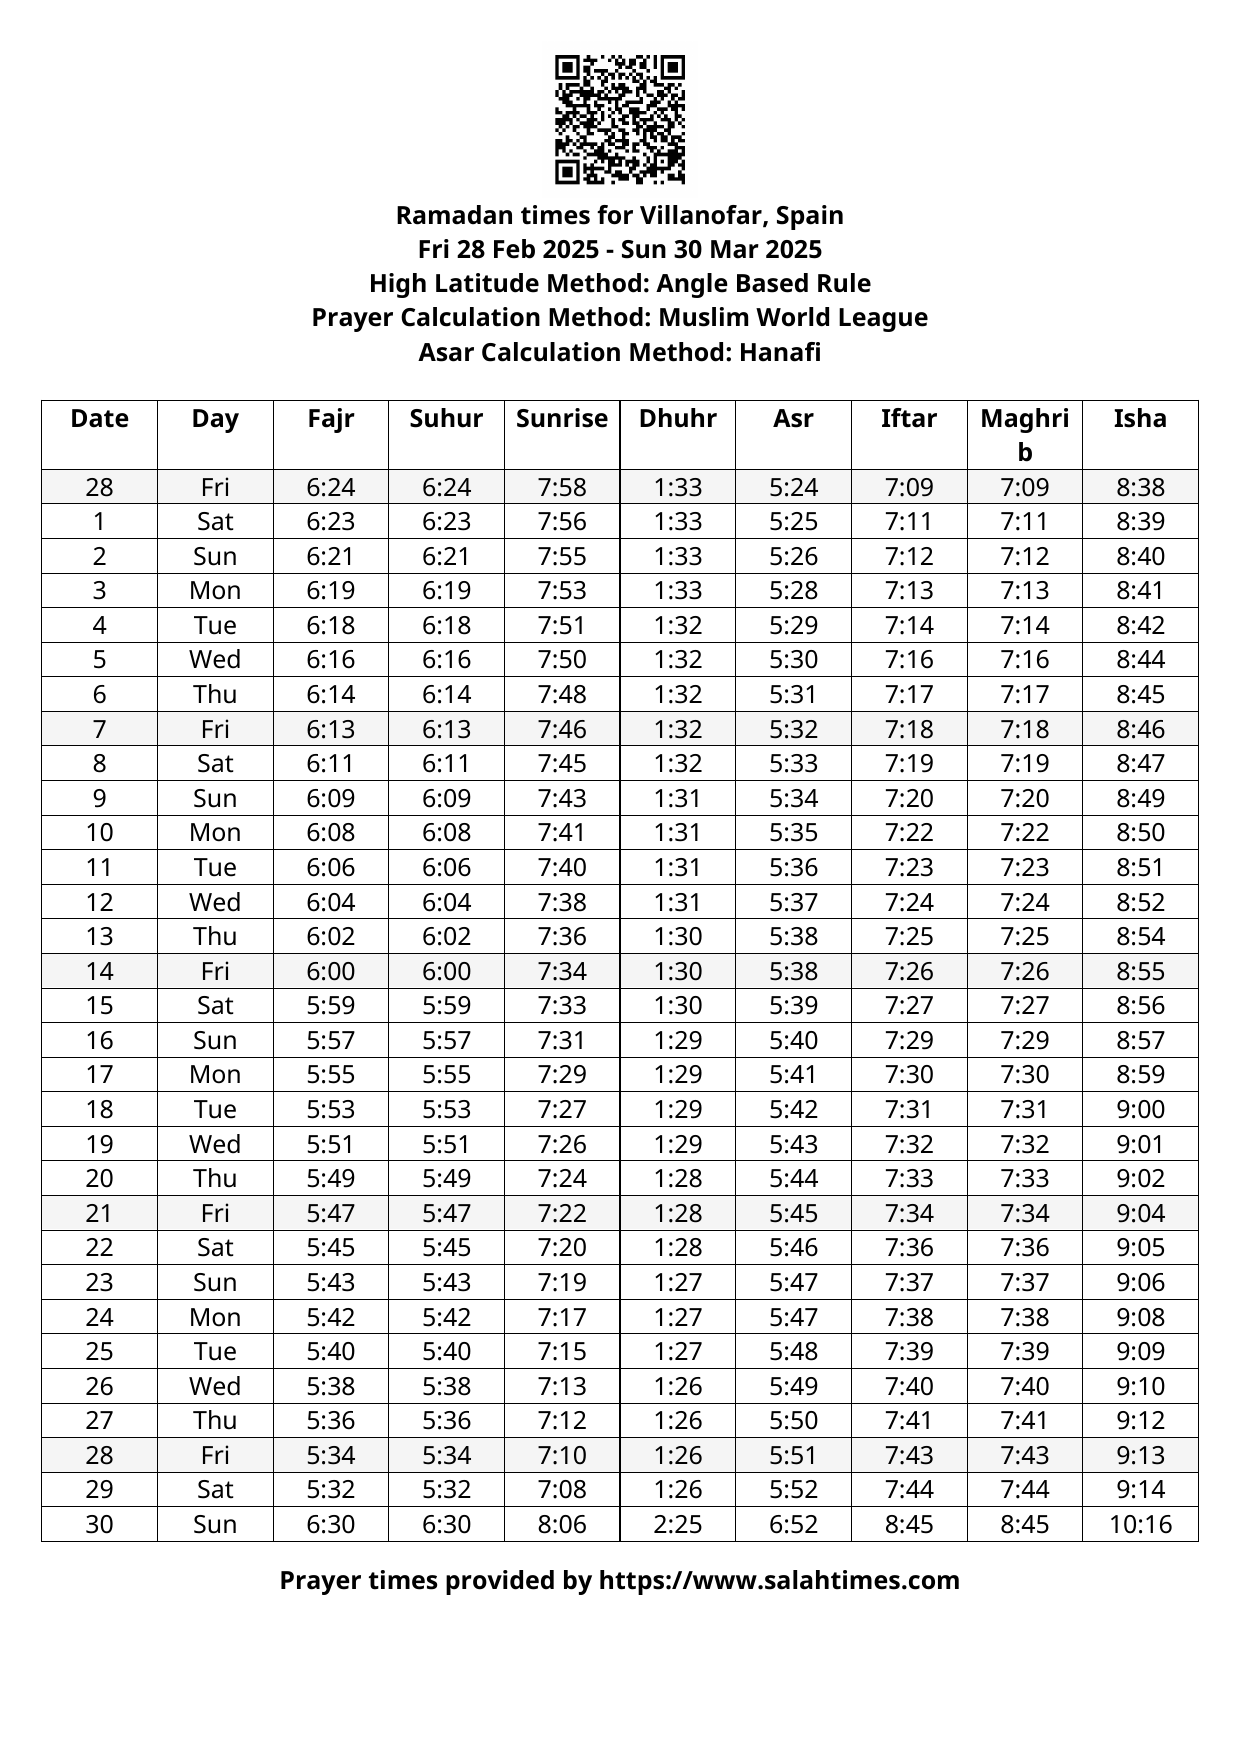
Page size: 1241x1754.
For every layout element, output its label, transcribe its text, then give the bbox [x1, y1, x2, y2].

table_cell 5:45 [274, 1231, 388, 1264]
table_cell 6:08 [389, 816, 504, 849]
table_cell 6:14 [389, 677, 504, 711]
table_cell 7:25 [968, 919, 1082, 953]
table_cell 7:29 [968, 1023, 1082, 1057]
table_cell 1:28 [621, 1231, 735, 1264]
text Asar Calculation Method: Hanafi [42, 334, 1198, 368]
table_cell 6:21 [389, 539, 504, 572]
table_cell 9:06 [1083, 1265, 1198, 1299]
table_cell 5:47 [389, 1196, 504, 1229]
table_cell 7:22 [505, 1196, 619, 1229]
table_cell 7:39 [852, 1334, 967, 1368]
text High Latitude Method: Angle Based Rule [42, 266, 1198, 300]
table_cell Sun [158, 781, 273, 814]
table_cell 7:37 [852, 1265, 967, 1299]
table_cell 6:16 [389, 643, 504, 676]
table_cell 6:19 [389, 574, 504, 607]
table_cell 26 [42, 1369, 157, 1402]
table_cell 7:32 [852, 1127, 967, 1160]
table_cell 5:49 [274, 1161, 388, 1195]
table_cell Wed [158, 1127, 273, 1160]
table_cell 5 [42, 643, 157, 676]
picture [542, 41, 699, 198]
table_cell 7:40 [852, 1369, 967, 1402]
table_cell 7:14 [968, 608, 1082, 642]
table_cell 5:52 [736, 1473, 851, 1506]
table_cell 6:09 [389, 781, 504, 814]
table_cell 7:24 [852, 885, 967, 918]
table_cell 7:17 [968, 677, 1082, 711]
table_cell 7:51 [505, 608, 619, 642]
table_cell 5:55 [389, 1058, 504, 1091]
table_cell Sat [158, 504, 273, 538]
table_cell 5:26 [736, 539, 851, 572]
table_cell 6:04 [389, 885, 504, 918]
table_cell Sun [158, 1265, 273, 1299]
table_cell 1:27 [621, 1265, 735, 1299]
table_cell 8:40 [1083, 539, 1198, 572]
table_cell 7:10 [505, 1438, 619, 1472]
table_cell 23 [42, 1265, 157, 1299]
table_cell 5:55 [274, 1058, 388, 1091]
table_cell 7:40 [968, 1369, 1082, 1402]
table_cell 7:50 [505, 643, 619, 676]
table_cell 6:18 [389, 608, 504, 642]
table_cell 5:30 [736, 643, 851, 676]
table_cell 9:13 [1083, 1438, 1198, 1472]
table_cell 5:45 [389, 1231, 504, 1264]
table_cell 7:22 [852, 816, 967, 849]
table_cell 1:27 [621, 1300, 735, 1333]
table_cell 3 [42, 574, 157, 607]
table_cell 5:51 [274, 1127, 388, 1160]
table_cell 7:11 [852, 504, 967, 538]
table_cell 7:16 [852, 643, 967, 676]
table_cell 5:48 [736, 1334, 851, 1368]
table_cell 7:34 [852, 1196, 967, 1229]
table_cell 7:23 [968, 850, 1082, 884]
table_cell 17 [42, 1058, 157, 1091]
table_cell 8:50 [1083, 816, 1198, 849]
table_cell 5:51 [736, 1438, 851, 1472]
table_cell 1:31 [621, 816, 735, 849]
table_cell 7:38 [968, 1300, 1082, 1333]
table_cell Tue [158, 608, 273, 642]
table_cell 29 [42, 1473, 157, 1506]
table_cell 7:31 [505, 1023, 619, 1057]
table_cell 5:32 [736, 712, 851, 745]
table_cell 8:57 [1083, 1023, 1198, 1057]
table_cell 7:34 [505, 954, 619, 987]
table_cell 5:39 [736, 989, 851, 1022]
table_cell 1:33 [621, 470, 735, 503]
table_cell 7:43 [505, 781, 619, 814]
table_cell 9:05 [1083, 1231, 1198, 1264]
table_cell 6:16 [274, 643, 388, 676]
table_cell 7:40 [505, 850, 619, 884]
table_cell 7:25 [852, 919, 967, 953]
table_cell Thu [158, 919, 273, 953]
table_cell 5:47 [736, 1300, 851, 1333]
table_cell 9:10 [1083, 1369, 1198, 1402]
table_cell 7:53 [505, 574, 619, 607]
table_header Dhuhr [621, 401, 735, 469]
table_cell 7:18 [852, 712, 967, 745]
table_cell 7:11 [968, 504, 1082, 538]
table_cell 9:01 [1083, 1127, 1198, 1160]
table_cell 9:12 [1083, 1404, 1198, 1437]
table_cell Thu [158, 677, 273, 711]
table_header Fajr [274, 401, 388, 469]
table_cell 7:34 [968, 1196, 1082, 1229]
table_cell 6:00 [274, 954, 388, 987]
table_cell 7:29 [505, 1058, 619, 1091]
table_cell 7:17 [505, 1300, 619, 1333]
table_cell 7:44 [852, 1473, 967, 1506]
table_cell 7:23 [852, 850, 967, 884]
table_cell 7:38 [505, 885, 619, 918]
table_cell 1:32 [621, 643, 735, 676]
table_cell 1:28 [621, 1196, 735, 1229]
table_cell 5:32 [274, 1473, 388, 1506]
table_cell 5:31 [736, 677, 851, 711]
table_cell 7:37 [968, 1265, 1082, 1299]
table_cell 7:27 [852, 989, 967, 1022]
table_cell Fri [158, 1438, 273, 1472]
table_cell 1:28 [621, 1161, 735, 1195]
table_cell 9:02 [1083, 1161, 1198, 1195]
table_cell 7:32 [968, 1127, 1082, 1160]
table_cell 5:40 [274, 1334, 388, 1368]
table_cell 5:41 [736, 1058, 851, 1091]
table_cell 5:36 [389, 1404, 504, 1437]
table_cell 8:44 [1083, 643, 1198, 676]
table_cell 5:24 [736, 470, 851, 503]
table_cell Fri [158, 470, 273, 503]
table_cell 4 [42, 608, 157, 642]
table_cell 15 [42, 989, 157, 1022]
table_cell 7 [42, 712, 157, 745]
table_cell 7:45 [505, 746, 619, 780]
table_cell 8:45 [852, 1507, 967, 1541]
table_cell 6:02 [274, 919, 388, 953]
table_cell 5:33 [736, 746, 851, 780]
table_cell 20 [42, 1161, 157, 1195]
table_cell 6:06 [274, 850, 388, 884]
table_cell 5:42 [274, 1300, 388, 1333]
table_cell 7:46 [505, 712, 619, 745]
table_cell 7:08 [505, 1473, 619, 1506]
table_cell 7:24 [968, 885, 1082, 918]
table_header Maghrib [968, 401, 1082, 469]
table_cell 6:18 [274, 608, 388, 642]
table_cell 5:50 [736, 1404, 851, 1437]
table_cell 7:27 [505, 1092, 619, 1126]
table_cell Sat [158, 989, 273, 1022]
table_cell 8:41 [1083, 574, 1198, 607]
table_cell 7:20 [505, 1231, 619, 1264]
table_cell 5:34 [389, 1438, 504, 1472]
table_cell 5:59 [274, 989, 388, 1022]
table_cell 1:30 [621, 989, 735, 1022]
table_cell 7:43 [852, 1438, 967, 1472]
table_cell Wed [158, 1369, 273, 1402]
table_cell 6:24 [389, 470, 504, 503]
table_cell 5:47 [736, 1265, 851, 1299]
table_cell 7:09 [968, 470, 1082, 503]
table_cell Sun [158, 539, 273, 572]
table_cell 6:23 [389, 504, 504, 538]
table_cell 9:08 [1083, 1300, 1198, 1333]
table_cell 7:17 [852, 677, 967, 711]
table_cell 8:06 [505, 1507, 619, 1541]
table_cell 13 [42, 919, 157, 953]
table_cell 5:43 [736, 1127, 851, 1160]
table_cell 7:33 [968, 1161, 1082, 1195]
table_cell 7:16 [968, 643, 1082, 676]
table_cell 8:46 [1083, 712, 1198, 745]
table_cell 6:02 [389, 919, 504, 953]
table_cell 1:26 [621, 1404, 735, 1437]
table_cell 1:29 [621, 1058, 735, 1091]
table_cell 1:29 [621, 1127, 735, 1160]
table_cell 5:28 [736, 574, 851, 607]
table_cell 1:33 [621, 539, 735, 572]
table_cell Tue [158, 1092, 273, 1126]
table_cell 5:40 [389, 1334, 504, 1368]
table_cell 7:26 [852, 954, 967, 987]
table_cell 5:43 [389, 1265, 504, 1299]
table_cell 5:49 [389, 1161, 504, 1195]
table_cell 5:57 [389, 1023, 504, 1057]
table_cell 1:26 [621, 1438, 735, 1472]
table_cell 6:52 [736, 1507, 851, 1541]
table_cell 7:12 [505, 1404, 619, 1437]
table_cell 5:38 [389, 1369, 504, 1402]
table_cell 25 [42, 1334, 157, 1368]
table_cell 1:31 [621, 885, 735, 918]
table_cell 19 [42, 1127, 157, 1160]
table_cell Sun [158, 1023, 273, 1057]
table_cell 7:22 [968, 816, 1082, 849]
table_cell 8:55 [1083, 954, 1198, 987]
table_cell Wed [158, 643, 273, 676]
table_cell 1:33 [621, 574, 735, 607]
table_cell 6:30 [389, 1507, 504, 1541]
text Prayer times provided by https://www.salahtimes.com [42, 1563, 1198, 1597]
table_cell 7:36 [505, 919, 619, 953]
table_cell 8:49 [1083, 781, 1198, 814]
table_cell 6:13 [389, 712, 504, 745]
table_cell 7:19 [852, 746, 967, 780]
table_cell 6:21 [274, 539, 388, 572]
table_cell 6:30 [274, 1507, 388, 1541]
table_cell 1:26 [621, 1473, 735, 1506]
text Prayer Calculation Method: Muslim World League [42, 300, 1198, 334]
table_cell 5:38 [274, 1369, 388, 1402]
table_header Isha [1083, 401, 1198, 469]
table_cell 5:29 [736, 608, 851, 642]
table_cell 5:36 [274, 1404, 388, 1437]
table_cell Thu [158, 1161, 273, 1195]
table_cell 5:35 [736, 816, 851, 849]
table_cell 7:56 [505, 504, 619, 538]
table_cell 1:29 [621, 1092, 735, 1126]
table_cell 5:47 [274, 1196, 388, 1229]
table_cell Sat [158, 1231, 273, 1264]
table_cell 5:51 [389, 1127, 504, 1160]
table_cell 1:32 [621, 608, 735, 642]
table_cell 6:11 [389, 746, 504, 780]
table_cell 1:30 [621, 954, 735, 987]
table_cell 8:59 [1083, 1058, 1198, 1091]
table_cell 7:39 [968, 1334, 1082, 1368]
table_cell 6:13 [274, 712, 388, 745]
table_cell 7:30 [968, 1058, 1082, 1091]
table_cell 5:53 [274, 1092, 388, 1126]
table_cell 5:46 [736, 1231, 851, 1264]
table_cell 7:44 [968, 1473, 1082, 1506]
table_cell 6:09 [274, 781, 388, 814]
table_cell Mon [158, 1300, 273, 1333]
table_cell 30 [42, 1507, 157, 1541]
table_cell 6:24 [274, 470, 388, 503]
table_cell 7:20 [968, 781, 1082, 814]
table_cell 8:51 [1083, 850, 1198, 884]
table_cell 6:00 [389, 954, 504, 987]
table_cell 16 [42, 1023, 157, 1057]
table_cell 2:25 [621, 1507, 735, 1541]
table_cell 6 [42, 677, 157, 711]
table_cell 6:06 [389, 850, 504, 884]
table_cell 7:19 [968, 746, 1082, 780]
table_cell 1 [42, 504, 157, 538]
table_cell 7:33 [852, 1161, 967, 1195]
table_cell 8:42 [1083, 608, 1198, 642]
table_header Sunrise [505, 401, 619, 469]
table_cell Tue [158, 1334, 273, 1368]
table_cell 5:38 [736, 919, 851, 953]
table_cell 1:29 [621, 1023, 735, 1057]
table_cell 7:13 [505, 1369, 619, 1402]
text Ramadan times for Villanofar, Spain [42, 198, 1198, 232]
table_cell 1:31 [621, 781, 735, 814]
table_cell 9:04 [1083, 1196, 1198, 1229]
table_cell Sat [158, 746, 273, 780]
table_cell 1:32 [621, 746, 735, 780]
table_cell 28 [42, 1438, 157, 1472]
table_cell 2 [42, 539, 157, 572]
table_cell Thu [158, 1404, 273, 1437]
table_cell 7:41 [968, 1404, 1082, 1437]
table_cell 1:32 [621, 712, 735, 745]
table_cell 8 [42, 746, 157, 780]
table_cell 7:26 [968, 954, 1082, 987]
table_cell Tue [158, 850, 273, 884]
table_cell 7:58 [505, 470, 619, 503]
table_cell 6:04 [274, 885, 388, 918]
table_cell 7:36 [968, 1231, 1082, 1264]
table_cell 1:26 [621, 1369, 735, 1402]
table_cell Fri [158, 954, 273, 987]
table_cell 7:31 [852, 1092, 967, 1126]
table_cell 7:13 [852, 574, 967, 607]
table_cell 5:34 [736, 781, 851, 814]
table_cell 8:47 [1083, 746, 1198, 780]
table_cell 7:29 [852, 1023, 967, 1057]
table_cell 6:19 [274, 574, 388, 607]
table_cell 7:26 [505, 1127, 619, 1160]
table_cell 1:31 [621, 850, 735, 884]
table_cell 5:34 [274, 1438, 388, 1472]
table_cell 5:37 [736, 885, 851, 918]
table_cell 5:42 [736, 1092, 851, 1126]
table_cell 11 [42, 850, 157, 884]
table_cell 8:39 [1083, 504, 1198, 538]
table_cell 9 [42, 781, 157, 814]
table_cell 6:08 [274, 816, 388, 849]
table_cell 1:32 [621, 677, 735, 711]
table_cell 7:30 [852, 1058, 967, 1091]
table_cell 5:44 [736, 1161, 851, 1195]
table_cell 7:41 [505, 816, 619, 849]
table_cell 5:38 [736, 954, 851, 987]
table_cell 14 [42, 954, 157, 987]
table_cell 7:43 [968, 1438, 1082, 1472]
table_cell 5:25 [736, 504, 851, 538]
table_cell 7:13 [968, 574, 1082, 607]
table_cell 1:30 [621, 919, 735, 953]
table_cell 7:41 [852, 1404, 967, 1437]
table_cell Fri [158, 712, 273, 745]
table_cell 7:48 [505, 677, 619, 711]
table_cell 5:59 [389, 989, 504, 1022]
table_cell 5:42 [389, 1300, 504, 1333]
table_cell 7:19 [505, 1265, 619, 1299]
table_cell 1:27 [621, 1334, 735, 1368]
table_cell 1:33 [621, 504, 735, 538]
table_cell Mon [158, 816, 273, 849]
table_cell 22 [42, 1231, 157, 1264]
table_header Asr [736, 401, 851, 469]
table_cell 6:23 [274, 504, 388, 538]
table_cell 5:53 [389, 1092, 504, 1126]
table_cell 5:36 [736, 850, 851, 884]
table_cell 8:56 [1083, 989, 1198, 1022]
table_cell 27 [42, 1404, 157, 1437]
table_cell 7:12 [968, 539, 1082, 572]
table_cell 7:31 [968, 1092, 1082, 1126]
table_cell Sun [158, 1507, 273, 1541]
table_cell 7:15 [505, 1334, 619, 1368]
table_cell 6:11 [274, 746, 388, 780]
table_header Iftar [852, 401, 967, 469]
table_header Suhur [389, 401, 504, 469]
table_cell 9:09 [1083, 1334, 1198, 1368]
table_header Date [42, 401, 157, 469]
table_cell Mon [158, 1058, 273, 1091]
table_cell 7:09 [852, 470, 967, 503]
table_cell 7:24 [505, 1161, 619, 1195]
table_cell 8:52 [1083, 885, 1198, 918]
table_header Day [158, 401, 273, 469]
table_cell 9:00 [1083, 1092, 1198, 1126]
table_cell 7:27 [968, 989, 1082, 1022]
table_cell Fri [158, 1196, 273, 1229]
table_cell Wed [158, 885, 273, 918]
table_cell 21 [42, 1196, 157, 1229]
table_cell 7:33 [505, 989, 619, 1022]
table_cell 5:49 [736, 1369, 851, 1402]
table_cell 8:45 [1083, 677, 1198, 711]
table_cell 5:40 [736, 1023, 851, 1057]
table_cell 5:57 [274, 1023, 388, 1057]
table_cell 8:45 [968, 1507, 1082, 1541]
table_cell 7:14 [852, 608, 967, 642]
table_cell Mon [158, 574, 273, 607]
table_cell 7:20 [852, 781, 967, 814]
table_cell 7:38 [852, 1300, 967, 1333]
table_cell 7:12 [852, 539, 967, 572]
table_cell 5:32 [389, 1473, 504, 1506]
table_cell 7:36 [852, 1231, 967, 1264]
table_cell 24 [42, 1300, 157, 1333]
table_cell 9:14 [1083, 1473, 1198, 1506]
table_cell 28 [42, 470, 157, 503]
table_cell 8:38 [1083, 470, 1198, 503]
table_cell 7:18 [968, 712, 1082, 745]
table_cell 10:16 [1083, 1507, 1198, 1541]
table_cell 18 [42, 1092, 157, 1126]
table_cell 7:55 [505, 539, 619, 572]
table_cell 8:54 [1083, 919, 1198, 953]
table_cell 10 [42, 816, 157, 849]
table_cell 12 [42, 885, 157, 918]
table_cell 5:43 [274, 1265, 388, 1299]
text Fri 28 Feb 2025 - Sun 30 Mar 2025 [42, 232, 1198, 266]
table_cell 5:45 [736, 1196, 851, 1229]
table_cell Sat [158, 1473, 273, 1506]
table_cell 6:14 [274, 677, 388, 711]
